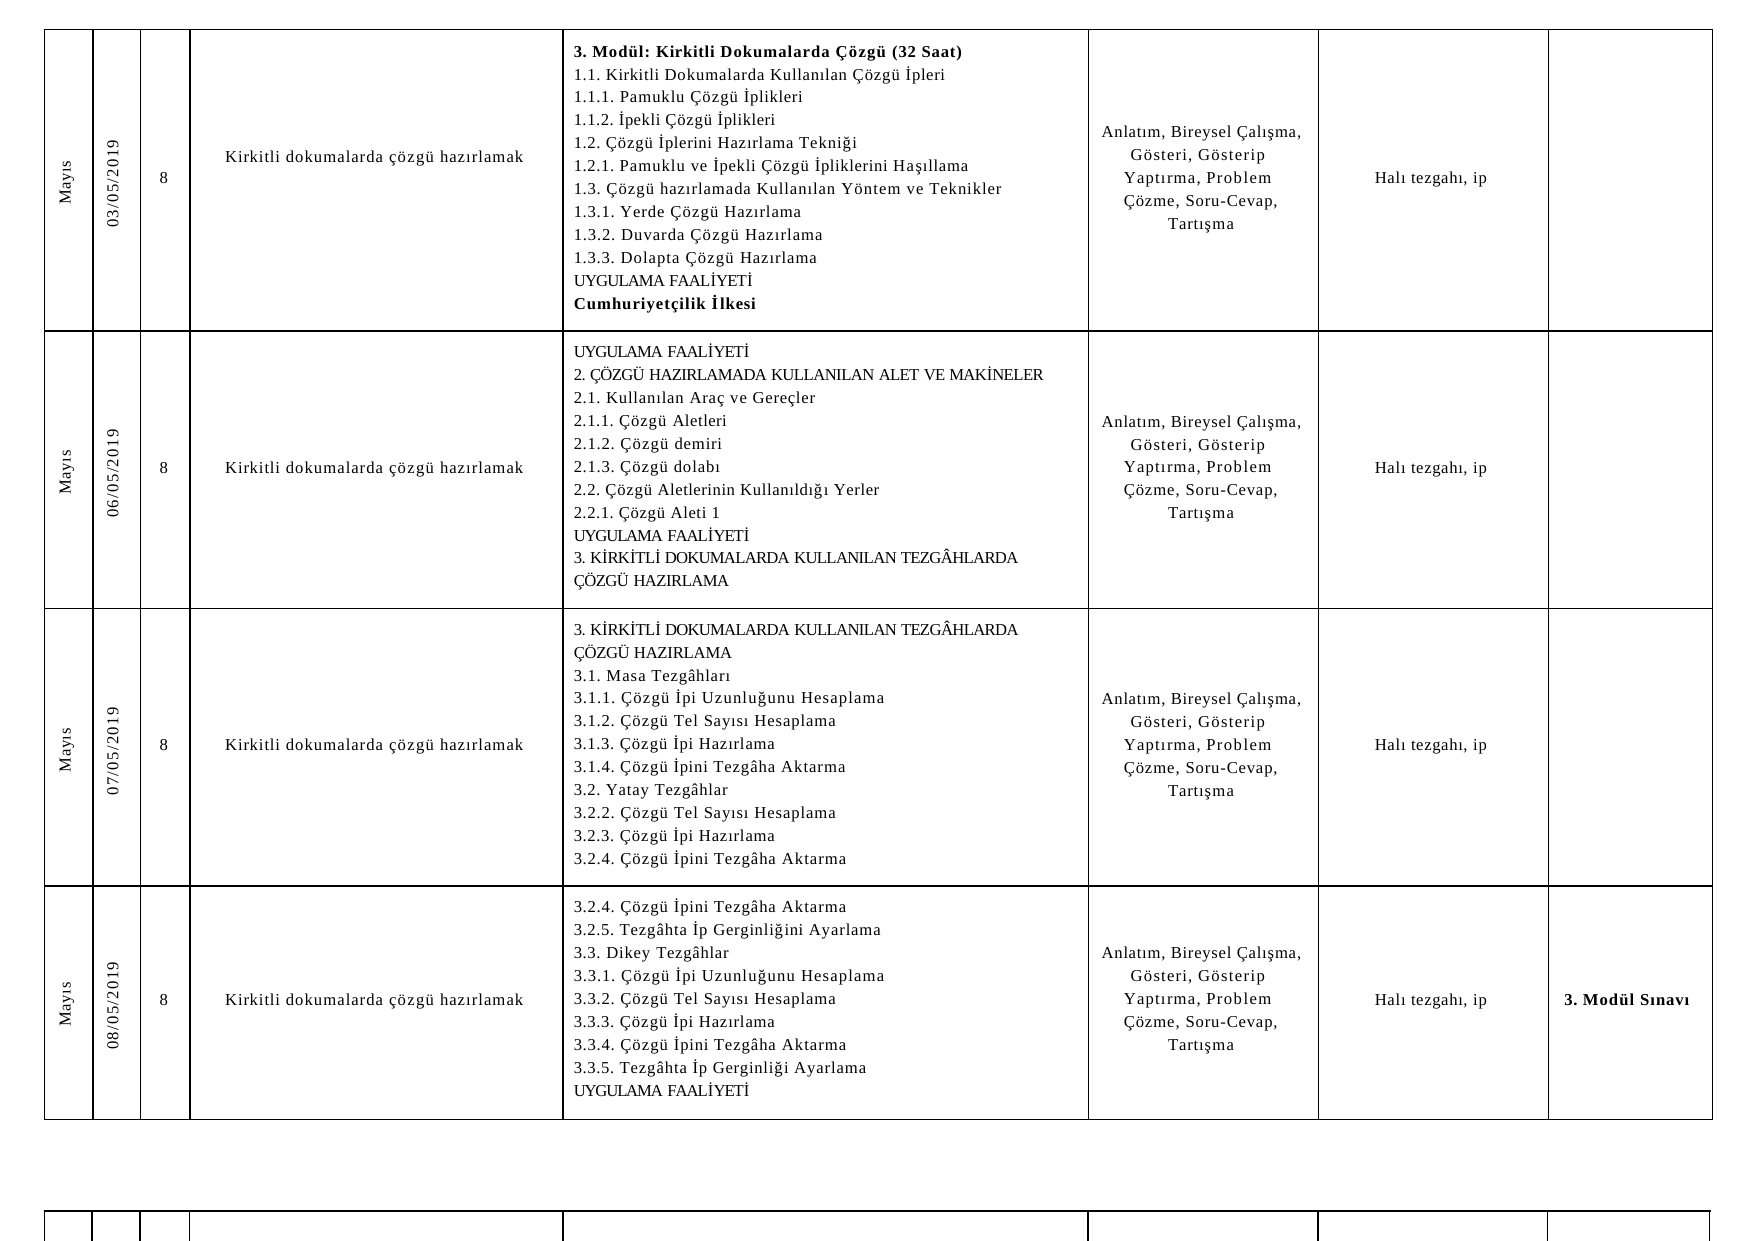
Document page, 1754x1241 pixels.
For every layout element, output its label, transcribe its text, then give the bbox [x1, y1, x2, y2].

table_cell [45, 609, 92, 885]
table_header [94, 30, 140, 330]
table_header [45, 30, 92, 330]
table_header Halı tezgahı, ip [1319, 30, 1548, 330]
table_cell [94, 609, 140, 885]
table_cell UYGULAMA FAALİYETİ 2. ÇÖZGÜ HAZIRLAMADA KULLANILAN ALET VE MAKİNELER 2.1. Kullanılan Araç ve Gereçler 2.1.1. Çözgü Aletleri 2.1.2. Çözgü demiri 2.1.3. Çözgü dolabı 2.2. Çözgü Aletlerinin Kullanıldığı Yerler 2.2.1. Çözgü Aleti 1 UYGULAMA FAALİYETİ 3. KİRKİTLİ DOKUMALARDA KULLANILAN TEZGÂHLARDA ÇÖZGÜ HAZIRLAMA [564, 332, 1088, 608]
table_header Anlatım, Bireysel Çalışma, Gösteri, Gösterip Yaptırma, Problem Çözme, Soru-Cevap, Tartışma [1089, 30, 1318, 330]
table_header 8 [141, 30, 189, 330]
table_cell [45, 887, 92, 1119]
table_cell Anlatım, Bireysel Çalışma, Gösteri, Gösterip Yaptırma, Problem Çözme, Soru-Cevap, Tartışma [1089, 887, 1318, 1119]
table_cell Anlatım, Bireysel Çalışma, Gösteri, Gösterip Yaptırma, Problem Çözme, Soru-Cevap, Tartışma [1089, 609, 1318, 885]
table_cell [1549, 609, 1712, 885]
table_cell 3.2.4. Çözgü İpini Tezgâha Aktarma 3.2.5. Tezgâhta İp Gerginliğini Ayarlama 3.3. Dikey Tezgâhlar 3.3.1. Çözgü İpi Uzunluğunu Hesaplama 3.3.2. Çözgü Tel Sayısı Hesaplama 3.3.3. Çözgü İpi Hazırlama 3.3.4. Çözgü İpini Tezgâha Aktarma 3.3.5. Tezgâhta İp Gerginliği Ayarlama UYGULAMA FAALİYETİ [564, 887, 1088, 1119]
table_cell Halı tezgahı, ip [1319, 609, 1548, 885]
table_cell [94, 332, 140, 608]
table_cell Kirkitli dokumalarda çözgü hazırlamak [191, 332, 562, 608]
table_cell 8 [141, 609, 189, 885]
table_header 3. Modül: Kirkitli Dokumalarda Çözgü (32 Saat) 1.1. Kirkitli Dokumalarda Kullanılan Çözgü İpleri 1.1.1. Pamuklu Çözgü İplikleri 1.1.2. İpekli Çözgü İplikleri 1.2. Çözgü İplerini Hazırlama Tekniği 1.2.1. Pamuklu ve İpekli Çözgü İpliklerini Haşıllama 1.3. Çözgü hazırlamada Kullanılan Yöntem ve Teknikler 1.3.1. Yerde Çözgü Hazırlama 1.3.2. Duvarda Çözgü Hazırlama 1.3.3. Dolapta Çözgü Hazırlama UYGULAMA FAALİYETİ Cumhuriyetçilik İlkesi [564, 30, 1088, 330]
table_cell Kirkitli dokumalarda çözgü hazırlamak [191, 887, 562, 1119]
table_cell Anlatım, Bireysel Çalışma, Gösteri, Gösterip Yaptırma, Problem Çözme, Soru-Cevap, Tartışma [1089, 332, 1318, 608]
table_cell 3. KİRKİTLİ DOKUMALARDA KULLANILAN TEZGÂHLARDA ÇÖZGÜ HAZIRLAMA 3.1. Masa Tezgâhları 3.1.1. Çözgü İpi Uzunluğunu Hesaplama 3.1.2. Çözgü Tel Sayısı Hesaplama 3.1.3. Çözgü İpi Hazırlama 3.1.4. Çözgü İpini Tezgâha Aktarma 3.2. Yatay Tezgâhlar 3.2.2. Çözgü Tel Sayısı Hesaplama 3.2.3. Çözgü İpi Hazırlama 3.2.4. Çözgü İpini Tezgâha Aktarma [564, 609, 1088, 885]
table_cell 8 [141, 332, 189, 608]
table_cell [94, 887, 140, 1119]
table_cell Halı tezgahı, ip [1319, 332, 1548, 608]
table_cell 8 [141, 887, 189, 1119]
table_header [1549, 30, 1712, 330]
table_cell Kirkitli dokumalarda çözgü hazırlamak [191, 609, 562, 885]
table_cell [1549, 332, 1712, 608]
table_cell Halı tezgahı, ip [1319, 887, 1548, 1119]
table_cell [45, 332, 92, 608]
table_cell 3. Modül Sınavı [1549, 887, 1712, 1119]
table_header Kirkitli dokumalarda çözgü hazırlamak [191, 30, 562, 330]
